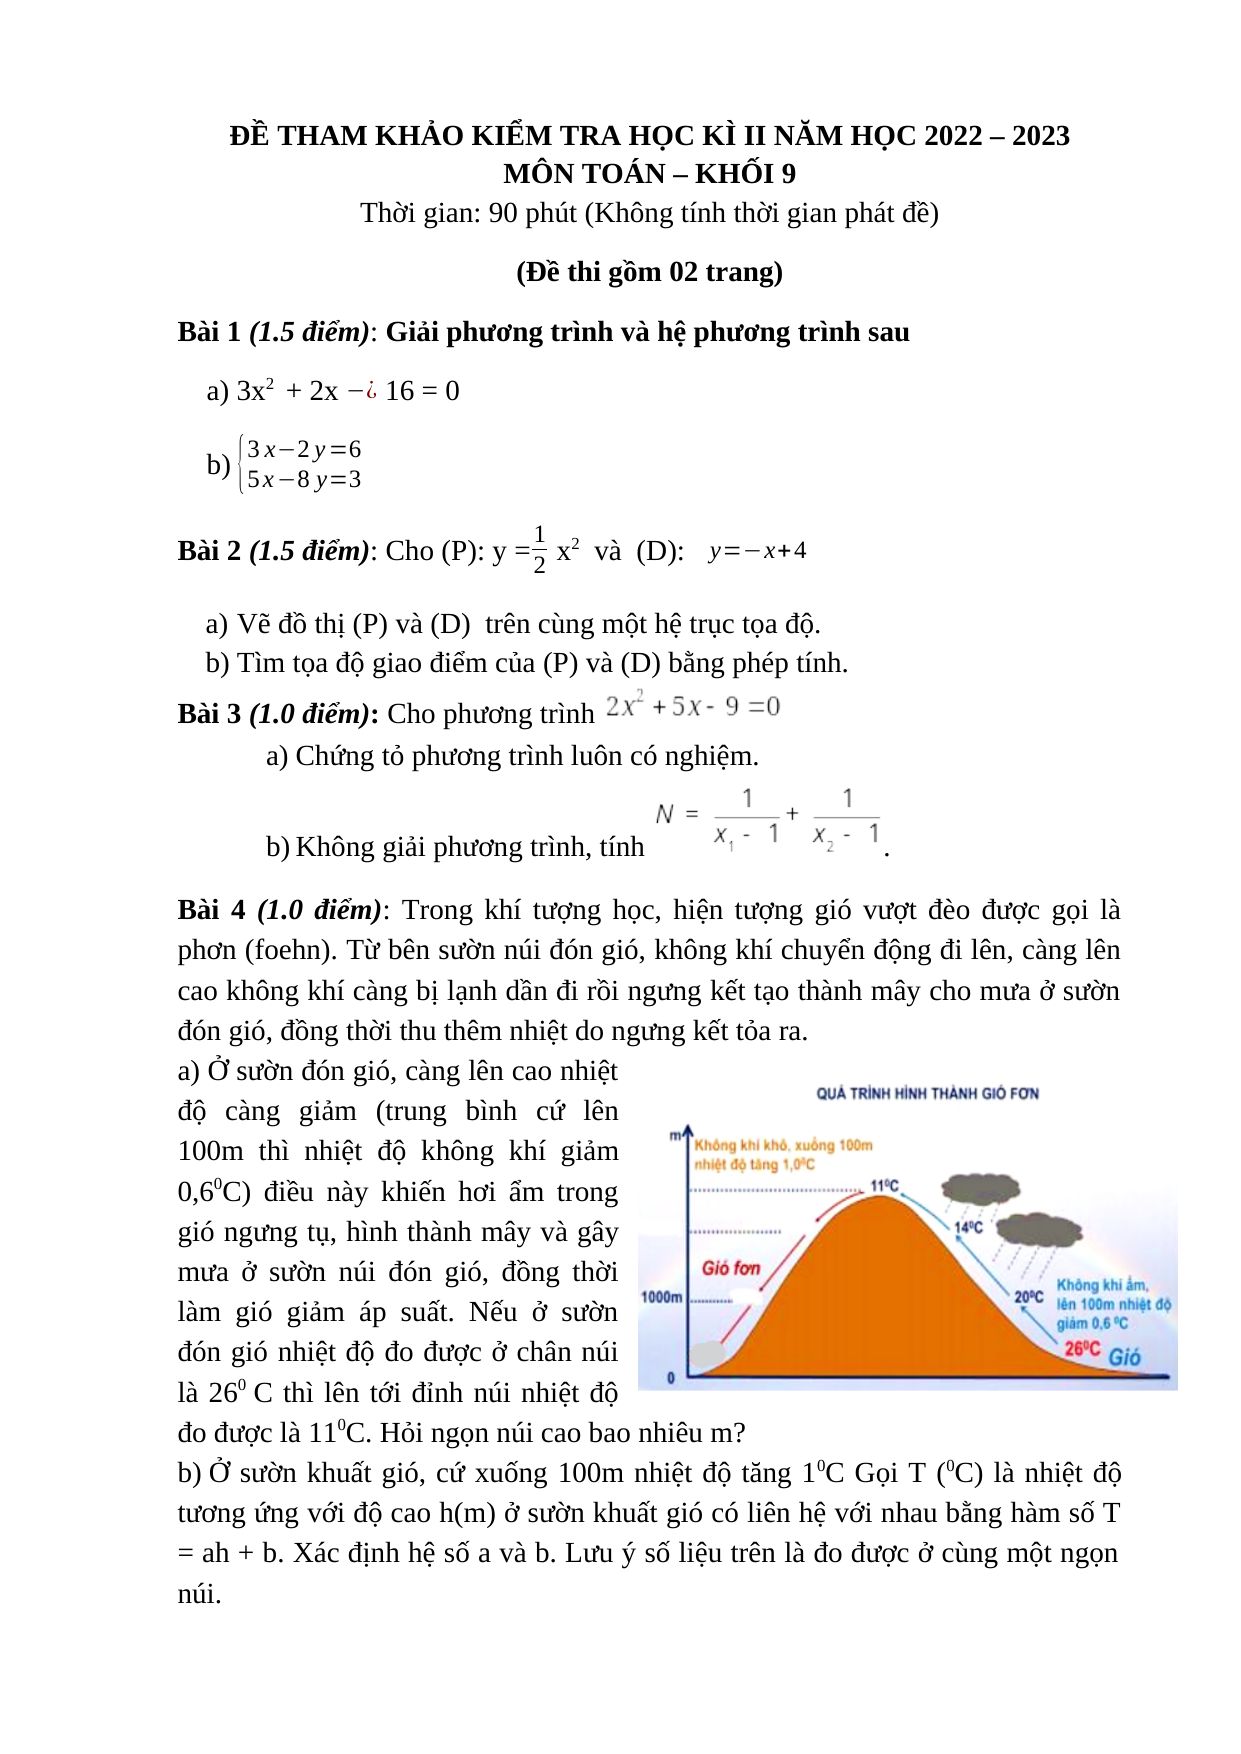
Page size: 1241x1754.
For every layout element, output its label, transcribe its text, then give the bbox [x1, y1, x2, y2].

list Chứng tỏ phương trình luôn có nghiệm. [266, 738, 1122, 771]
text a) 3x2 + 2x 16 = 0 [177, 373, 1122, 407]
text Bài 2 (1.5 điểm): Cho (P): y = x2 và (D): [177, 521, 1122, 580]
text Bài 4 (1.0 điểm): Trong khí tượng học, hiện tượng gió vượt đèo được gọi là phơn (foehn). Từ bên sườn núi đón gió, không khí chuyển động đi lên, càng lên cao không khí càng bị lạnh dần đi rồi ngưng kết tạo thành mây cho mưa ở sườn đón gió, đồng thời thu thêm nhiệt do ngưng kết tỏa ra. [177, 892, 1122, 1046]
text MÔN TOÁN – KHỐI 9 [177, 157, 1122, 190]
list Vẽ đồ thị (P) và (D) trên cùng một hệ trục tọa độ. [205, 606, 1122, 640]
list Bài 3 (1.0 điểm): Cho phương trình [177, 683, 1122, 729]
list Không giải phương trình, tính . [266, 780, 1122, 863]
text Bài 1 (1.5 điểm): Giải phương trình và hệ phương trình sau [177, 314, 1122, 347]
text b) [177, 433, 1122, 495]
text Thời gian: 90 phút (Không tính thời gian phát đề) [177, 195, 1122, 229]
picture [638, 1070, 1178, 1392]
text ĐỀ THAM KHẢO KIỂM TRA HỌC KÌ II NĂM HỌC 2022 – 2023 [177, 118, 1122, 152]
list Tìm tọa độ giao điểm của (P) và (D) bằng phép tính. [205, 645, 1122, 678]
text (Đề thi gồm 02 trang) [177, 254, 1122, 288]
list Ở sườn khuất gió, cứ xuống 100m nhiệt độ tăng 10C Gọi T (0C) là nhiệt độ tương ứng với độ cao h(m) ở sườn khuất gió có liên hệ với nhau bằng hàm số T = ah + b. Xác định hệ số a và b. Lưu ý số liệu trên là đo được ở cùng một ngọn núi. [177, 1455, 1122, 1609]
